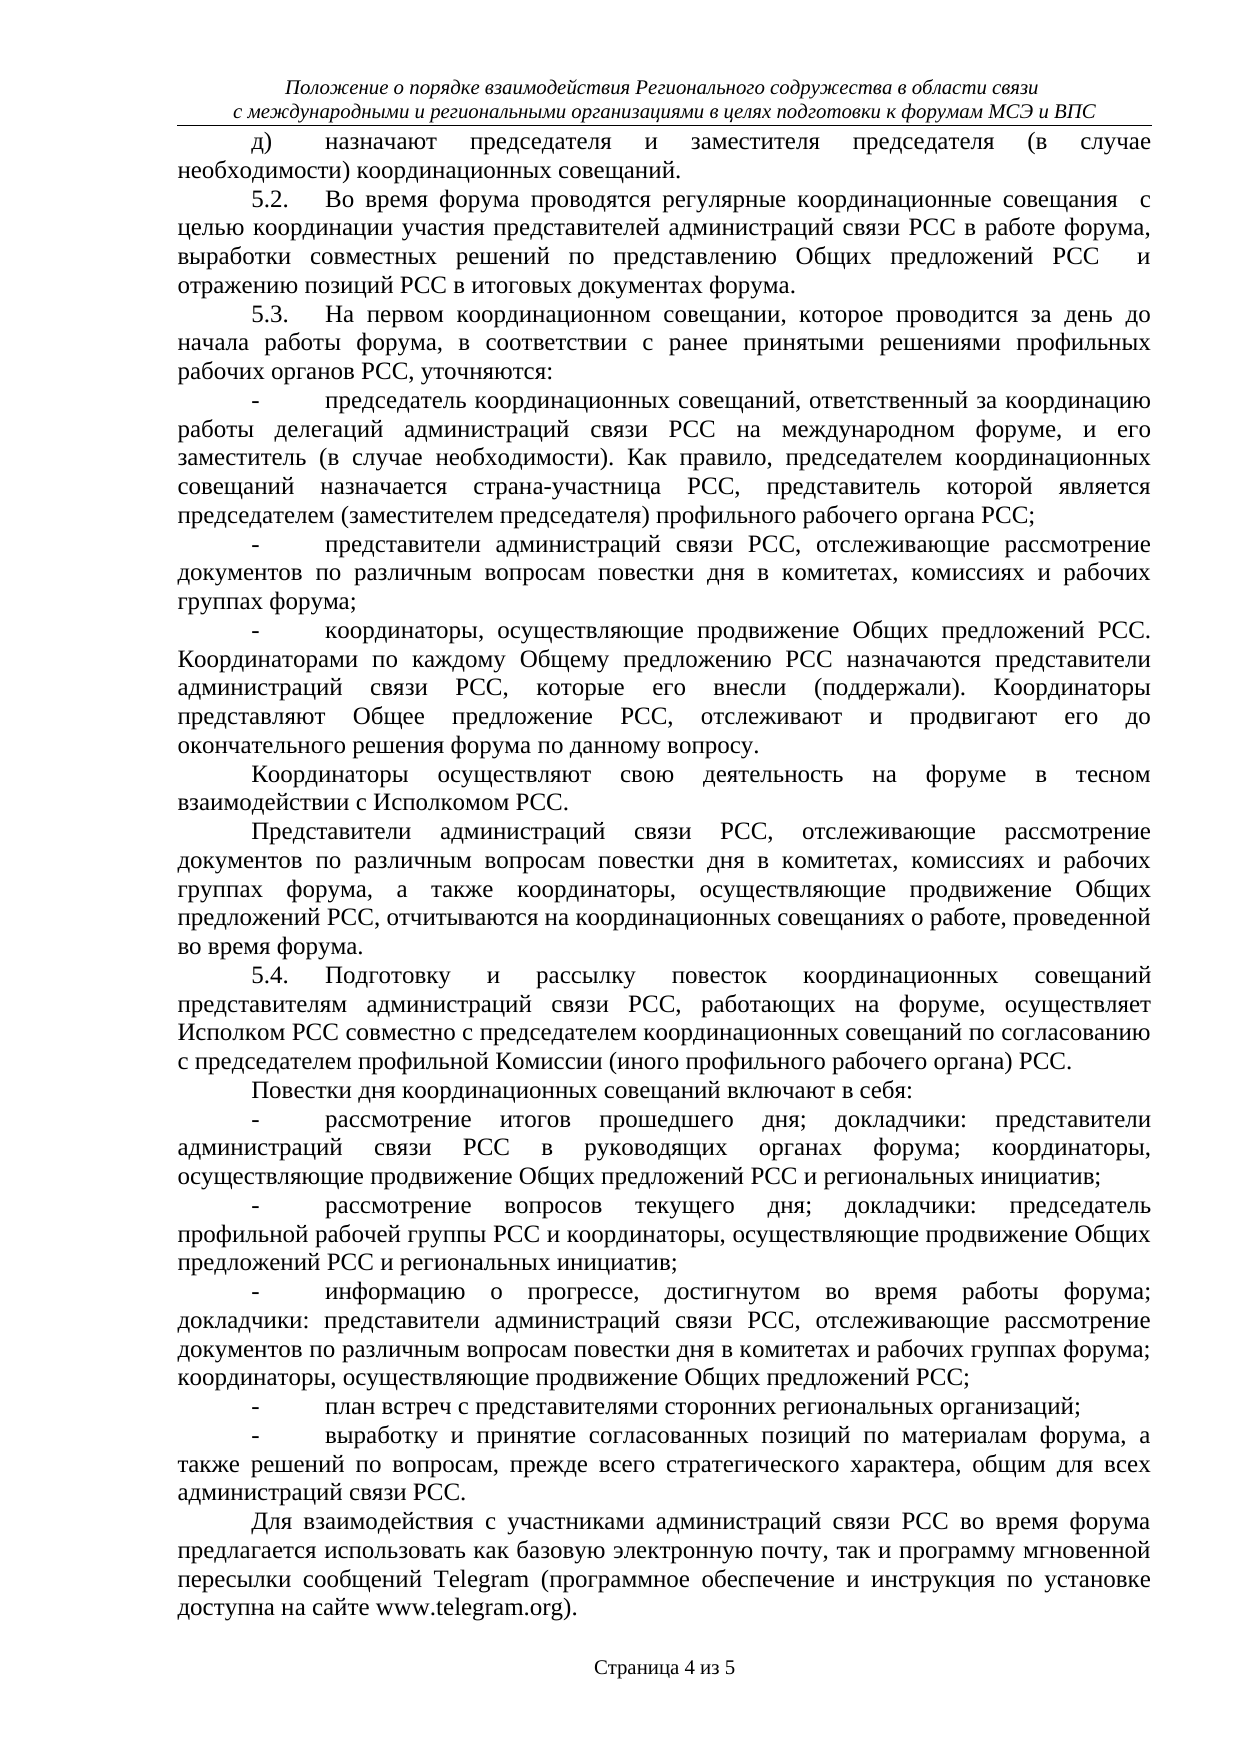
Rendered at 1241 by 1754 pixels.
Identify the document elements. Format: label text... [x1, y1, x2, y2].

text - представители администраций связи РСС, отслеживающие рассмотрение документов по различным вопросам повестки дня в комитетах, комиссиях и рабочих группах форума; [177, 529, 1152, 615]
text - план встреч с представителями сторонних региональных организаций; [177, 1391, 1152, 1420]
text Координаторы осуществляют свою деятельность на форуме в тесном взаимодействии с Исполкомом РСС. [177, 759, 1152, 816]
text 5.4. Подготовку и рассылку повесток координационных совещаний представителям администраций связи РСС, работающих на форуме, осуществляет Исполком РСС совместно с председателем координационных совещаний по согласованию с председателем профильной Комиссии (иного профильного рабочего органа) РСС. [177, 960, 1152, 1075]
text - рассмотрение вопросов текущего дня; докладчики: председатель профильной рабочей группы РСС и координаторы, осуществляющие продвижение Общих предложений РСС и региональных инициатив; [177, 1190, 1152, 1276]
text - председатель координационных совещаний, ответственный за координацию работы делегаций администраций связи РСС на международном форуме, и его заместитель (в случае необходимости). Как правило, председателем координационных совещаний назначается страна-участница РСС, представитель которой является председателем (заместителем председателя) профильного рабочего органа РСС; [177, 385, 1152, 529]
text д) назначают председателя и заместителя председателя (в случае необходимости) координационных совещаний. [177, 126, 1152, 184]
text - выработку и принятие согласованных позиций по материалам форума, а также решений по вопросам, прежде всего стратегического характера, общим для всех администраций связи РСС. [177, 1420, 1152, 1506]
text - информацию о прогрессе, достигнутом во время работы форума; докладчики: представители администраций связи РСС, отслеживающие рассмотрение документов по различным вопросам повестки дня в комитетах и рабочих группах форума; координаторы, осуществляющие продвижение Общих предложений РСС; [177, 1276, 1152, 1391]
text Представители администраций связи РСС, отслеживающие рассмотрение документов по различным вопросам повестки дня в комитетах, комиссиях и рабочих группах форума, а также координаторы, осуществляющие продвижение Общих предложений РСС, отчитываются на координационных совещаниях о работе, проведенной во время форума. [177, 816, 1152, 960]
text 5.2. Во время форума проводятся регулярные координационные совещания с целью координации участия представителей администраций связи РСС в работе форума, выработки совместных решений по представлению Общих предложений РСС и отражению позиций РСС в итоговых документах форума. [177, 184, 1152, 299]
text Повестки дня координационных совещаний включают в себя: [177, 1075, 1152, 1104]
text - рассмотрение итогов прошедшего дня; докладчики: представители администраций связи РСС в руководящих органах форума; координаторы, осуществляющие продвижение Общих предложений РСС и региональных инициатив; [177, 1104, 1152, 1190]
text 5.3. На первом координационном совещании, которое проводится за день до начала работы форума, в соответствии с ранее принятыми решениями профильных рабочих органов РСС, уточняются: [177, 299, 1152, 385]
text - координаторы, осуществляющие продвижение Общих предложений РСС. Координаторами по каждому Общему предложению РСС назначаются представители администраций связи РСС, которые его внесли (поддержали). Координаторы представляют Общее предложение РСС, отслеживают и продвигают его до окончательного решения форума по данному вопросу. [177, 615, 1152, 759]
text Для взаимодействия с участниками администраций связи РСС во время форума предлагается использовать как базовую электронную почту, так и программу мгновенной пересылки сообщений Telegram (программное обеспечение и инструкция по установке доступна на сайте www.telegram.org). [177, 1506, 1152, 1621]
